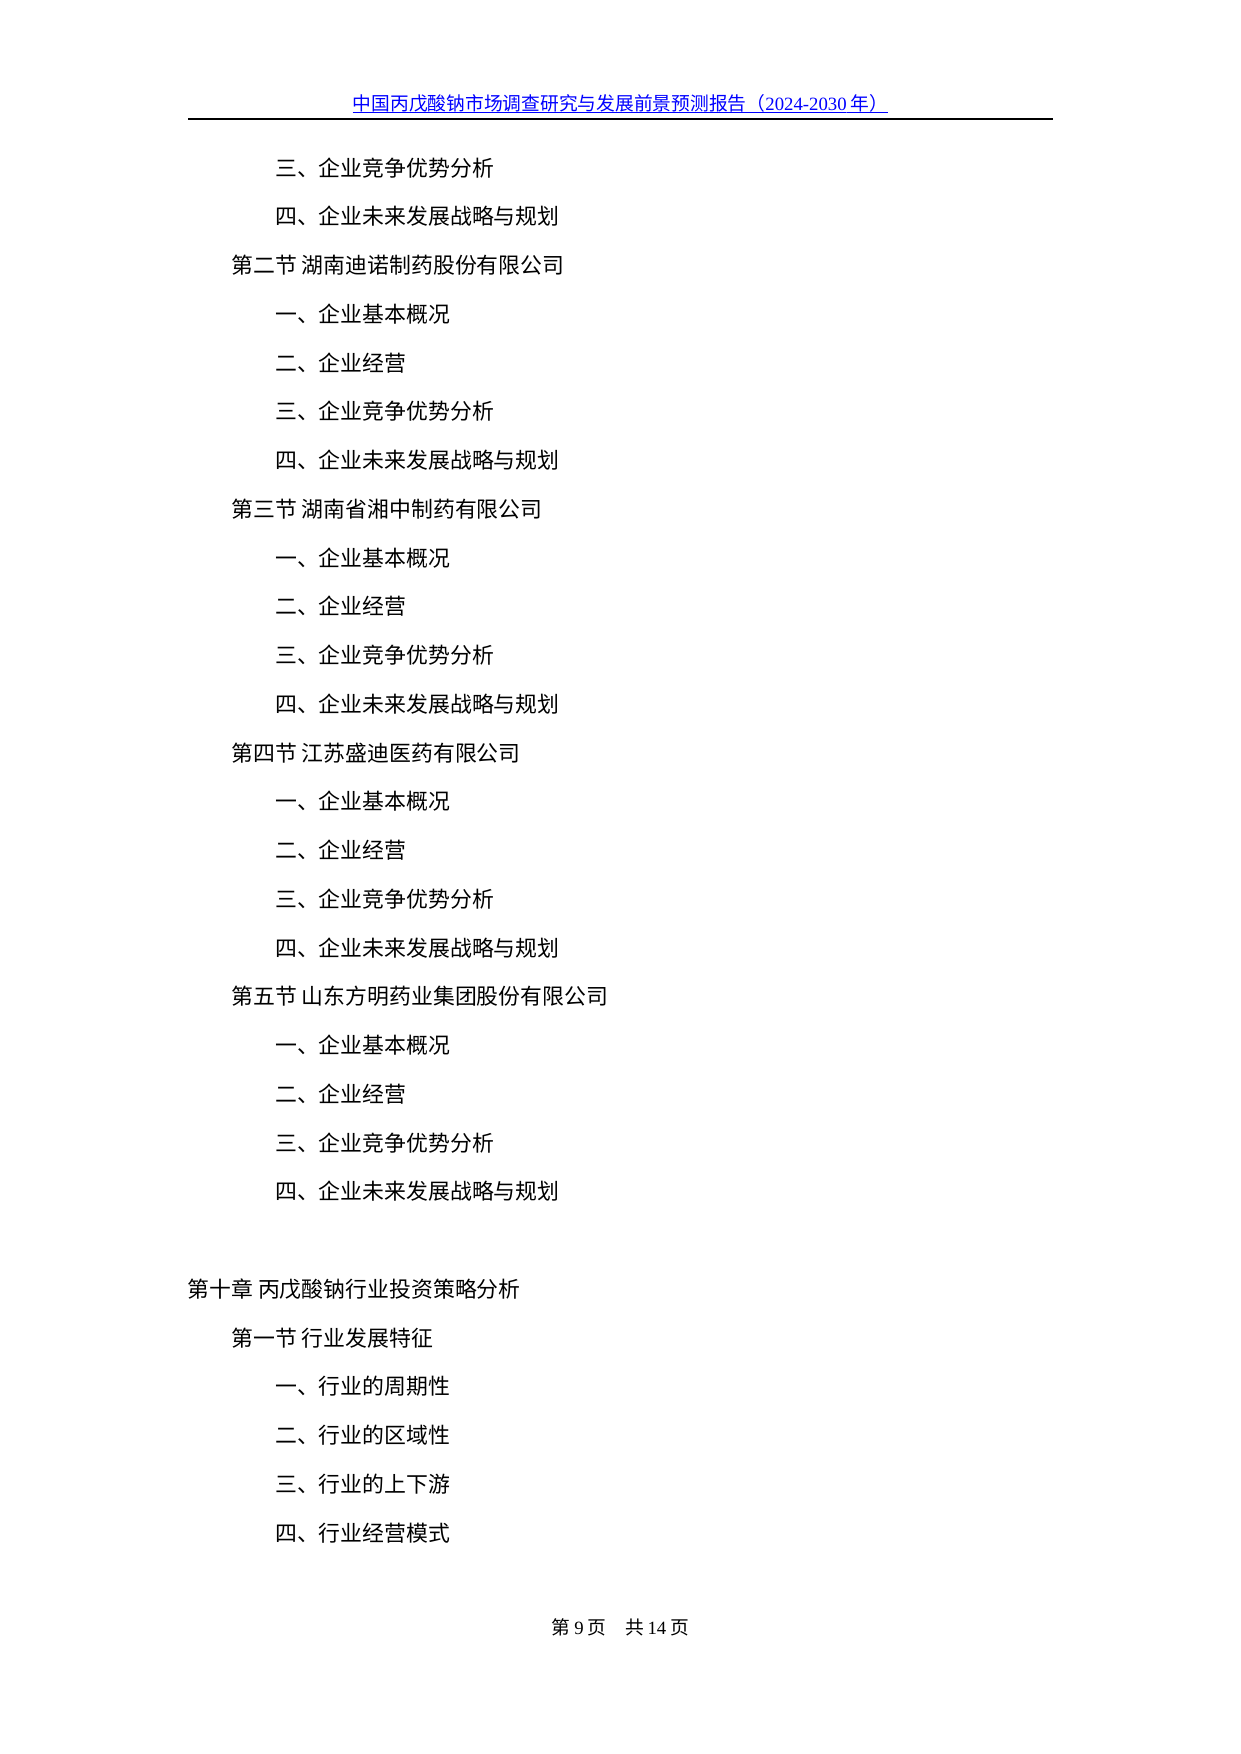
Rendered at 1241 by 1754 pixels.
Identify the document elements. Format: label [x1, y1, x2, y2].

text [187, 150, 1053, 1548]
